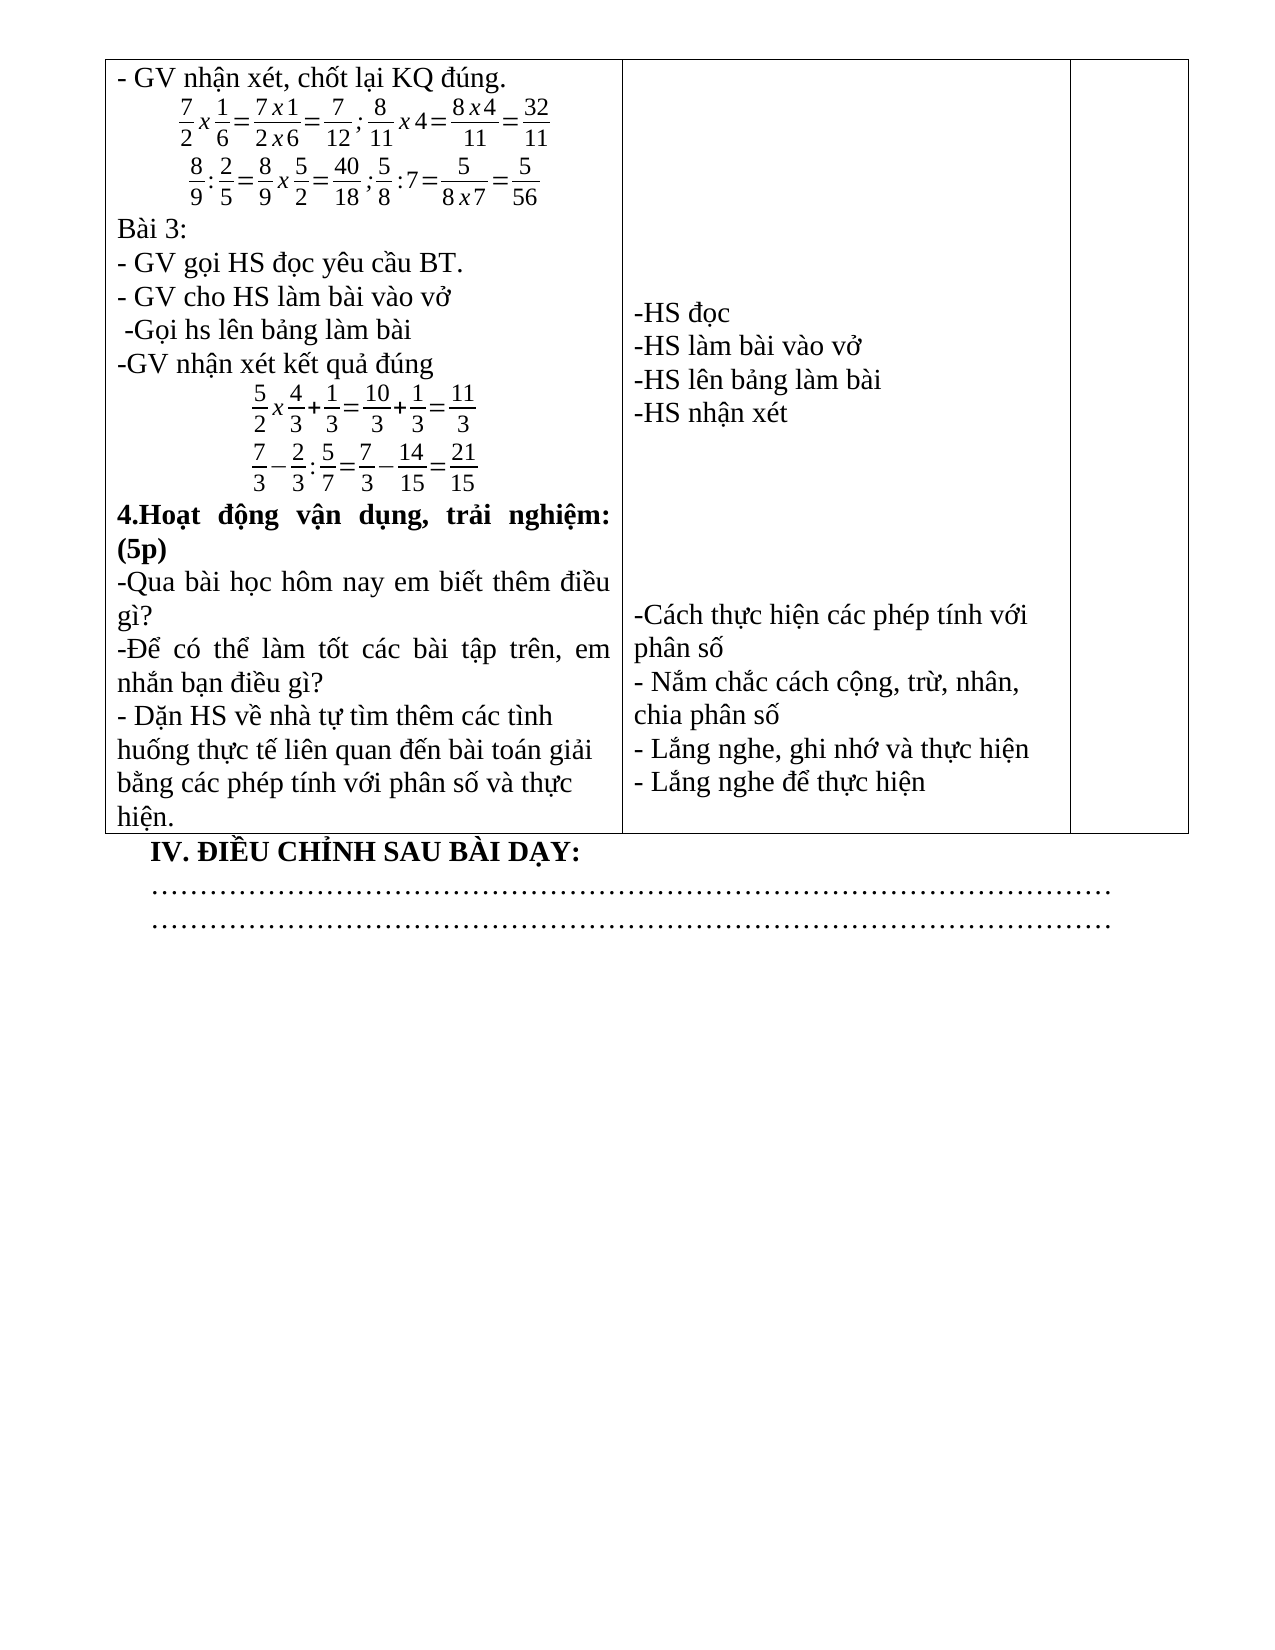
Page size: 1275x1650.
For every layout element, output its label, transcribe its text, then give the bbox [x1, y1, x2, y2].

text IV. ĐIỀU CHỈNH SAU BÀI DẠY: [150, 834, 1125, 867]
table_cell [623, 60, 1070, 833]
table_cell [1071, 60, 1188, 833]
text ……………………………………………………………………………………………………………………………………………………………………………… [150, 867, 1125, 934]
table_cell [106, 60, 622, 833]
